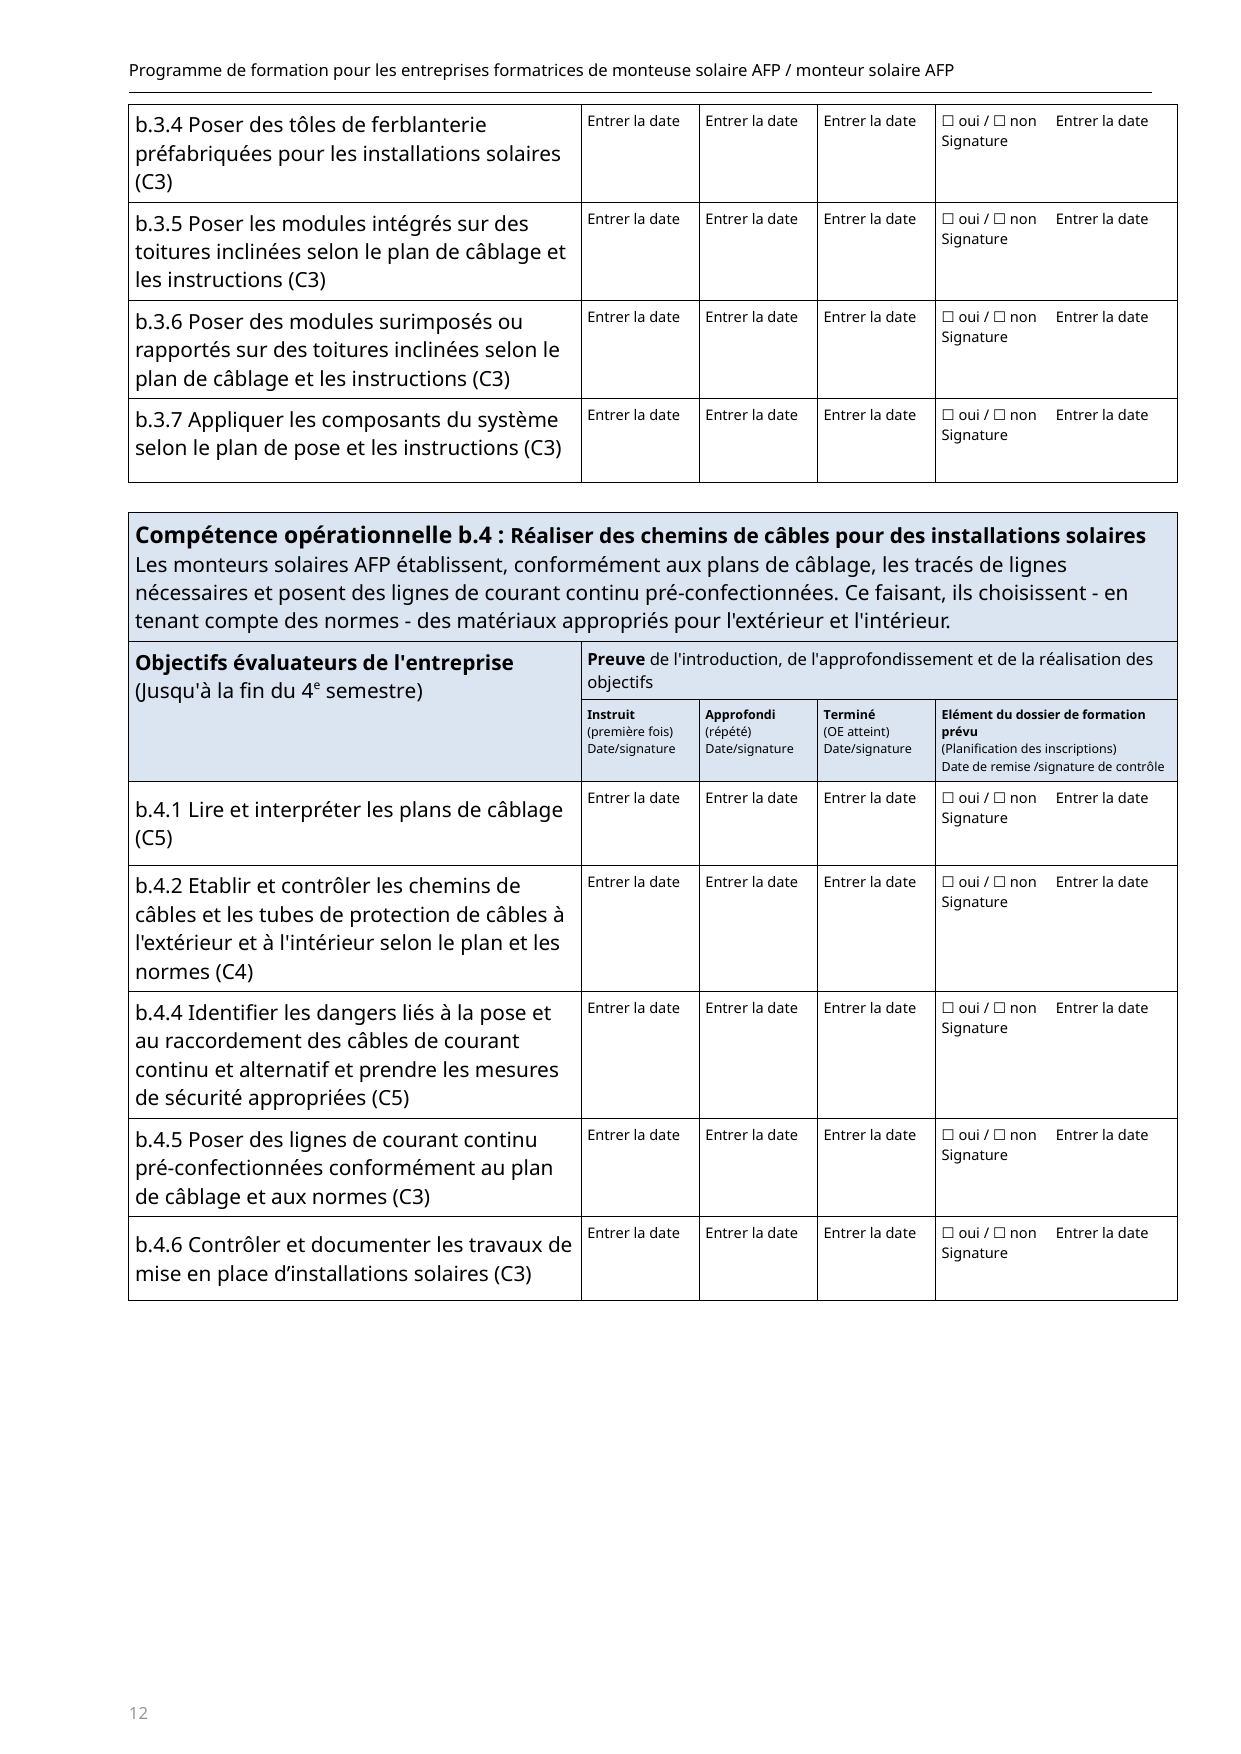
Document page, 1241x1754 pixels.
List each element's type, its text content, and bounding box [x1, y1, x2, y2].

table_header Compétence opérationnelle b.4 : Réaliser des chemins de câbles pour des installations solaires Les monteurs solaires AFP établissent, conformément aux plans de câblage, les tracés de lignes nécessaires et posent des lignes de courant continu pré-confectionnées. Ce faisant, ils choisissent - en tenant compte des normes - des matériaux appropriés pour l'extérieur et l'intérieur. [129, 513, 1177, 641]
table_cell [700, 782, 817, 864]
table_cell [818, 1119, 935, 1216]
table_cell [700, 866, 817, 991]
table_cell oui / non Signature [936, 301, 1177, 398]
table_cell [818, 105, 935, 202]
table_cell [818, 1217, 935, 1300]
table_cell b.4.2 Etablir et contrôler les chemins de câbles et les tubes de protection de câbles à l'extérieur et à l'intérieur selon le plan et les normes (C4) [129, 866, 581, 991]
table_cell [582, 105, 699, 202]
table_cell [700, 203, 817, 300]
table_cell Objectifs évaluateurs de l'entreprise (Jusqu'à la fin du 4e semestre) [129, 642, 581, 781]
table_cell Approfondi (répété) Date/signature [700, 700, 817, 781]
table_cell b.4.4 Identifier les dangers liés à la pose et au raccordement des câbles de courant continu et alternatif et prendre les mesures de sécurité appropriées (C5) [129, 992, 581, 1118]
table_cell [700, 1217, 817, 1300]
table_cell [818, 782, 935, 864]
table_cell [700, 399, 817, 482]
table_cell b.3.6 Poser des modules surimposés ou rapportés sur des toitures inclinées selon le plan de câblage et les instructions (C3) [129, 301, 581, 398]
table_cell [700, 301, 817, 398]
table_cell [700, 992, 817, 1118]
table_cell [818, 203, 935, 300]
table_cell b.3.5 Poser les modules intégrés sur des toitures inclinées selon le plan de câblage et les instructions (C3) [129, 203, 581, 300]
table_cell oui / non Signature [936, 782, 1177, 864]
table_cell [818, 866, 935, 991]
table_cell [700, 1119, 817, 1216]
table_cell [818, 992, 935, 1118]
table_cell b.4.5 Poser des lignes de courant continu pré-confectionnées conformément au plan de câblage et aux normes (C3) [129, 1119, 581, 1216]
table_cell oui / non Signature [936, 203, 1177, 300]
table_cell Instruit (première fois) Date/signature [582, 700, 699, 781]
table_cell oui / non Signature [936, 105, 1177, 202]
table_cell oui / non Signature [936, 992, 1177, 1118]
table_cell Elément du dossier de formation prévu (Planification des inscriptions) Date de remise /signature de contrôle [936, 700, 1177, 781]
table_cell [582, 399, 699, 482]
table_cell b.3.7 Appliquer les composants du système selon le plan de pose et les instructions (C3) [129, 399, 581, 482]
table_cell oui / non Signature [936, 866, 1177, 991]
table_cell b.3.4 Poser des tôles de ferblanterie préfabriquées pour les installations solaires (C3) [129, 105, 581, 202]
table_cell [582, 866, 699, 991]
table_cell [582, 1119, 699, 1216]
table_cell [582, 992, 699, 1118]
table_cell [582, 1217, 699, 1300]
table_cell b.4.6 Contrôler et documenter les travaux de mise en place d’installations solaires (C3) [129, 1217, 581, 1300]
table_cell [700, 105, 817, 202]
table_cell oui / non Signature [936, 1217, 1177, 1300]
table_cell [818, 301, 935, 398]
table_cell b.4.1 Lire et interpréter les plans de câblage (C5) [129, 782, 581, 864]
table_cell Preuve de l'introduction, de l'approfondissement et de la réalisation des objectifs [582, 642, 1177, 699]
table_cell oui / non Signature [936, 399, 1177, 482]
table_cell [818, 399, 935, 482]
table_cell [582, 782, 699, 864]
table_cell [582, 301, 699, 398]
table_cell oui / non Signature [936, 1119, 1177, 1216]
table_cell [582, 203, 699, 300]
table_cell Terminé (OE atteint) Date/signature [818, 700, 935, 781]
